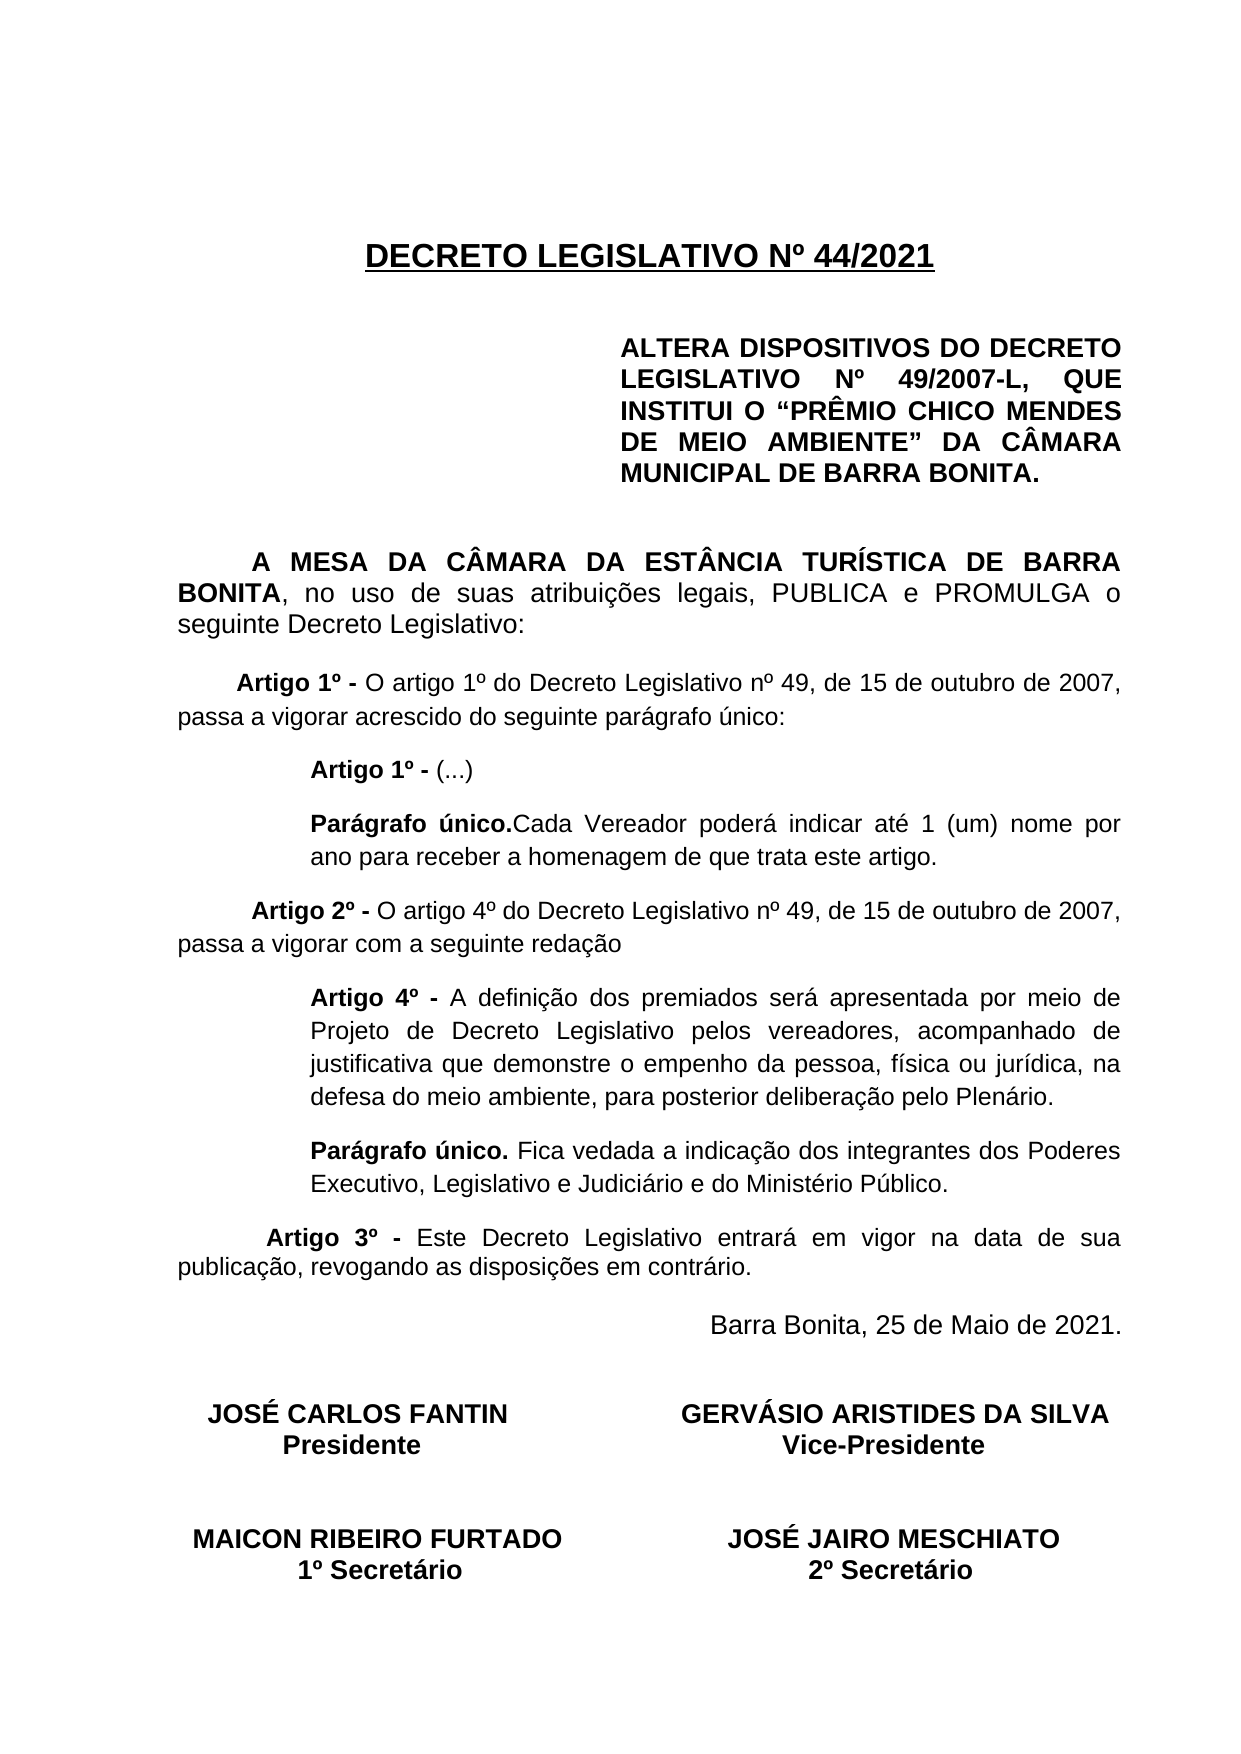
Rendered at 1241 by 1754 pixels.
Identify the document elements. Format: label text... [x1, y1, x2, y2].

text Parágrafo único.Cada Vereador poderá indicar até 1 (um) nome por ano para receber a homenagem de que trata este artigo. [310, 809, 1122, 871]
text Artigo 4º - A definição dos premiados será apresentada por meio de Projeto de Decreto Legislativo pelos vereadores, acompanhado de justificativa que demonstre o empenho da pessoa, física ou jurídica, na defesa do meio ambiente, para posterior deliberação pelo Plenário. [310, 983, 1122, 1111]
text Artigo 1º - O artigo 1º do Decreto Legislativo nº 49, de 15 de outubro de 2007, passa a vigorar acrescido do seguinte parágrafo único: [177, 668, 1122, 730]
text Artigo 2º - O artigo 4º do Decreto Legislativo nº 49, de 15 de outubro de 2007, passa a vigorar com a seguinte redação [177, 896, 1122, 958]
text DECRETO LEGISLATIVO Nº 44/2021 [177, 236, 1122, 275]
text Barra Bonita, 25 de Maio de 2021. [148, 1309, 1122, 1340]
text ALTERA DISPOSITIVOS DO DECRETO LEGISLATIVO Nº 49/2007-L, QUE INSTITUI O “PRÊMIO CHICO MENDES DE MEIO AMBIENTE” DA CÂMARA MUNICIPAL DE BARRA BONITA. [620, 332, 1122, 488]
text MAICON RIBEIRO FURTADO JOSÉ JAIRO MESCHIATO [177, 1523, 1122, 1554]
text A MESA DA CÂMARA DA ESTÂNCIA TURÍSTICA DE BARRA BONITA, no uso de suas atribuições legais, PUBLICA e PROMULGA o seguinte Decreto Legislativo: [177, 546, 1122, 640]
text JOSÉ CARLOS FANTIN GERVÁSIO ARISTIDES DA SILVA [177, 1398, 1122, 1429]
text 1º Secretário 2º Secretário [177, 1554, 1122, 1585]
text Presidente Vice-Presidente [177, 1429, 1122, 1460]
text Parágrafo único. Fica vedada a indicação dos integrantes dos Poderes Executivo, Legislativo e Judiciário e do Ministério Público. [310, 1136, 1122, 1198]
text Artigo 1º - (...) [310, 755, 1122, 784]
text Artigo 3º - Este Decreto Legislativo entrará em vigor na data de sua publicação, revogando as disposições em contrário. [177, 1223, 1122, 1280]
